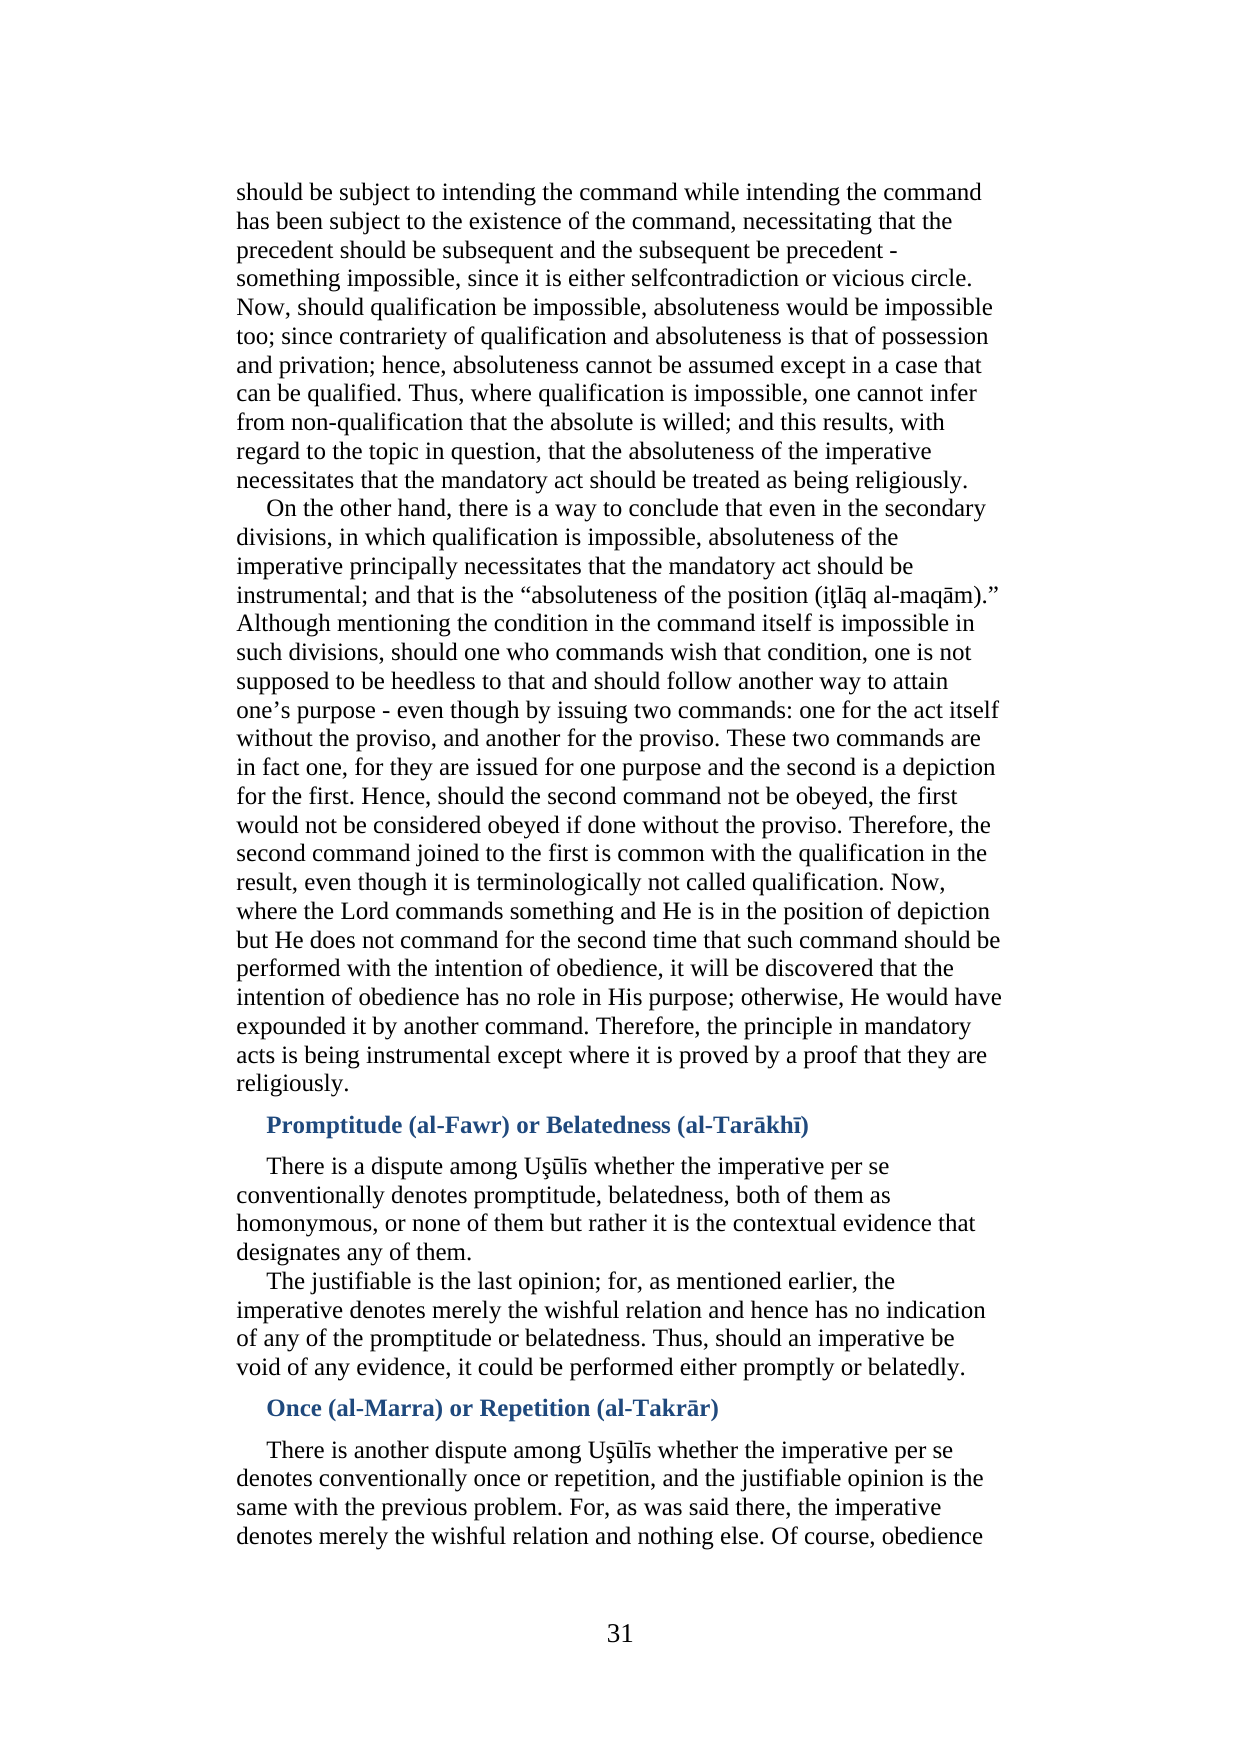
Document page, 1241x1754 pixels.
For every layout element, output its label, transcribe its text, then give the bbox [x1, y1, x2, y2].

subtitle Once (al-Marra) or Repetition (al-Takrār) [236, 1393, 1004, 1422]
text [236, 1435, 1004, 1550]
text There is a dispute among Uşūlīs whether the imperative per se conventionally denotes promptitude, belatedness, both of them as homonymous, or none of them but rather it is the contextual evidence that designates any of them. [236, 1151, 1004, 1266]
text The justifiable is the last opinion; for, as mentioned earlier, the imperative denotes merely the wishful relation and hence has no indication of any of the promptitude or belatedness. Thus, should an imperative be void of any evidence, it could be performed either promptly or belatedly. [236, 1266, 1004, 1381]
subtitle Promptitude (al-Fawr) or Belatedness (al-Tarākhī) [236, 1110, 1004, 1138]
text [236, 177, 1004, 493]
text On the other hand, there is a way to conclude that even in the secondary divisions, in which qualification is impossible, absoluteness of the imperative principally necessitates that the mandatory act should be instrumental; and that is the “absoluteness of the position (iţlāq al-maqām).” Although mentioning the condition in the command itself is impossible in such divisions, should one who commands wish that condition, one is not supposed to be heedless to that and should follow another way to attain one’s purpose - even though by issuing two commands: one for the act itself without the proviso, and another for the proviso. These two commands are in fact one, for they are issued for one purpose and the second is a depiction for the first. Hence, should the second command not be obeyed, the first would not be considered obeyed if done without the proviso. Therefore, the second command joined to the first is common with the qualification in the result, even though it is terminologically not called qualification. Now, where the Lord commands something and He is in the position of depiction but He does not command for the second time that such command should be performed with the intention of obedience, it will be discovered that the intention of obedience has no role in His purpose; otherwise, He would have expounded it by another command. Therefore, the principle in mandatory acts is being instrumental except where it is proved by a proof that they are religiously. [236, 493, 1004, 1097]
